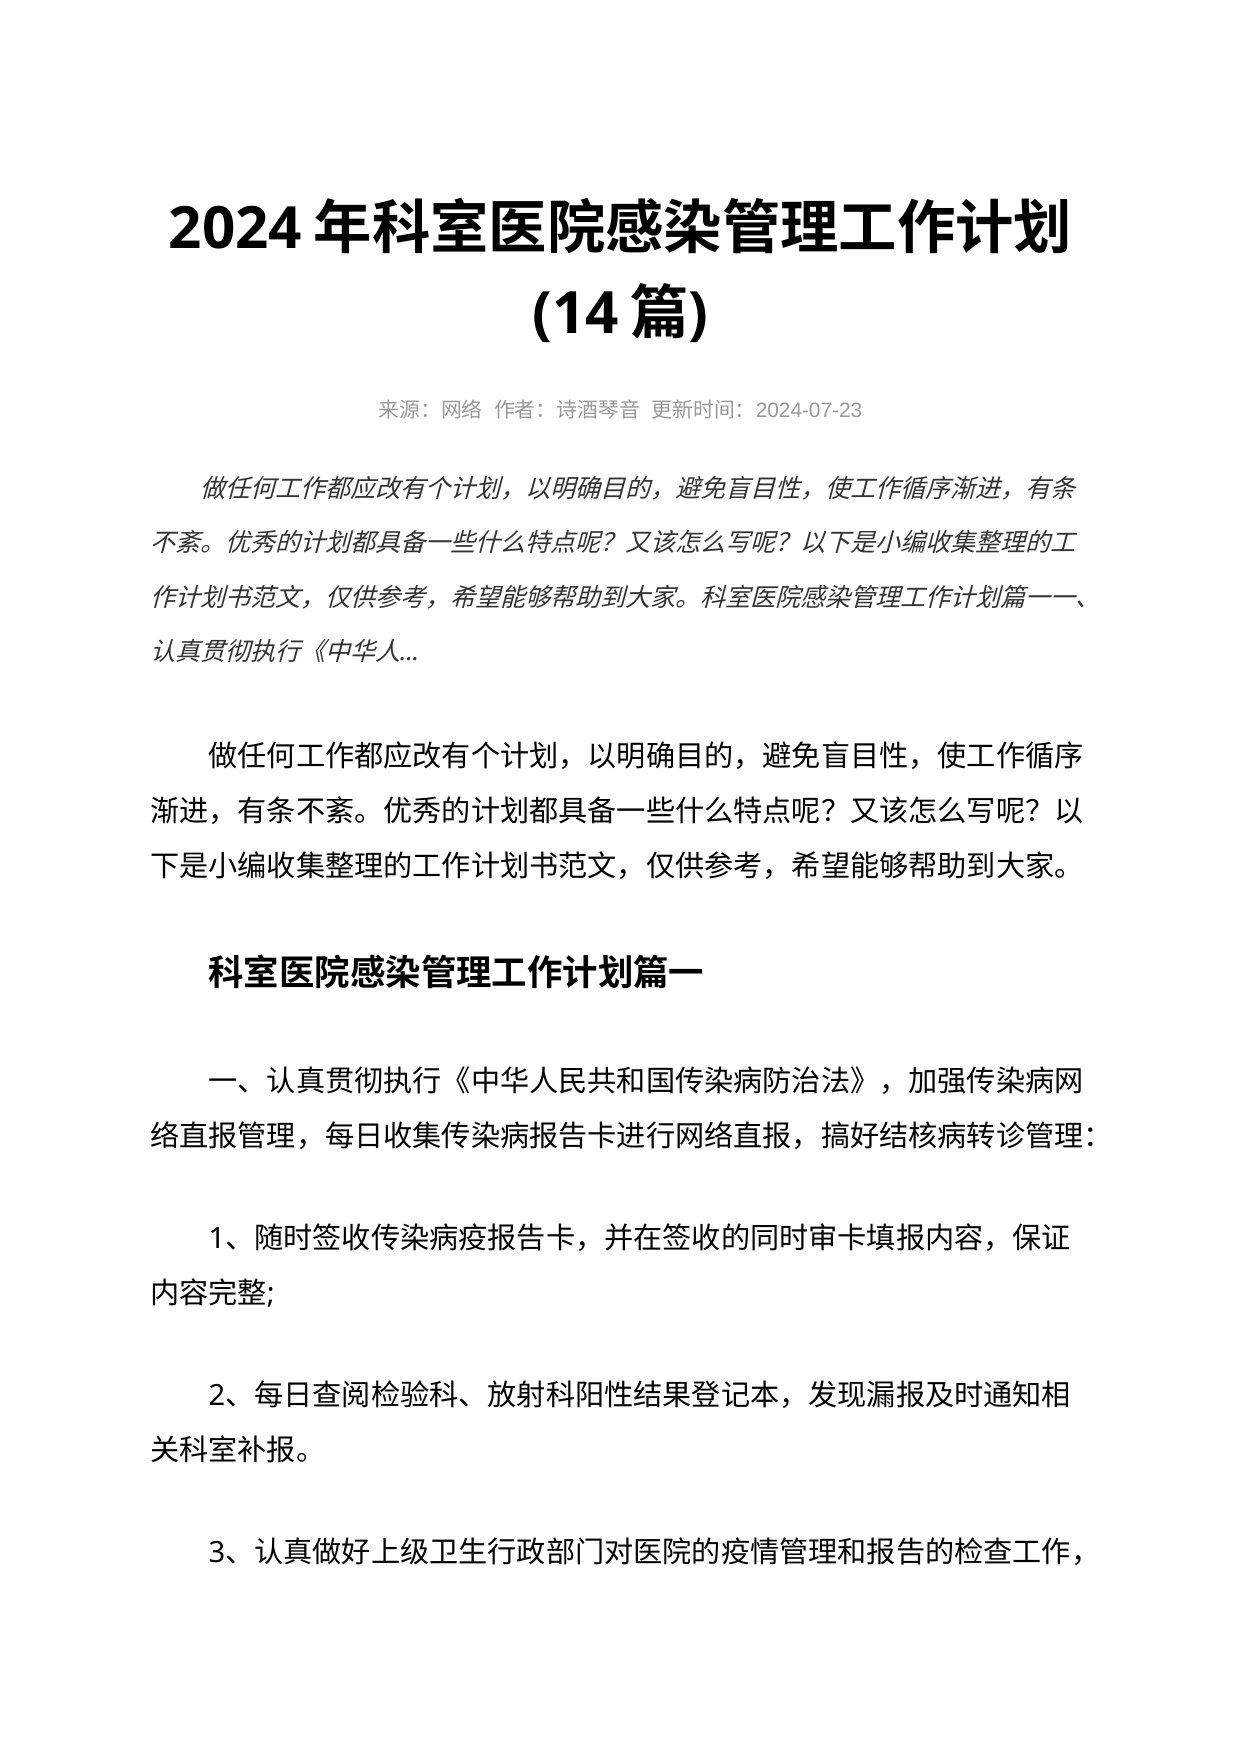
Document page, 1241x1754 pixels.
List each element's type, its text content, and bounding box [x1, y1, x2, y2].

text 科室医院感染管理工作计划篇一 [150, 944, 1090, 996]
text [150, 1528, 1090, 1571]
text 来源：网络 作者：诗酒琴音 更新时间：2024-07-23 [150, 398, 1090, 422]
subtitle 2024年科室医院感染管理工作计划(14篇) [150, 181, 1090, 351]
text 做任何工作都应改有个计划，以明确目的，避免盲目性，使工作循序渐进，有条不紊。优秀的计划都具备一些什么特点呢？又该怎么写呢？以下是小编收集整理的工作计划书范文，仅供参考，希望能够帮助到大家。科室医院感染管理工作计划篇一一、认真贯彻执行《中华人... [150, 468, 1090, 668]
text 2、每日查阅检验科、放射科阳性结果登记本，发现漏报及时通知相关科室补报。 [150, 1372, 1090, 1469]
text 做任何工作都应改有个计划，以明确目的，避免盲目性，使工作循序渐进，有条不紊。优秀的计划都具备一些什么特点呢？又该怎么写呢？以下是小编收集整理的工作计划书范文，仅供参考，希望能够帮助到大家。 [150, 733, 1090, 885]
text 一、认真贯彻执行《中华人民共和国传染病防治法》，加强传染病网络直报管理，每日收集传染病报告卡进行网络直报，搞好结核病转诊管理： [150, 1058, 1090, 1155]
text 1、随时签收传染病疫报告卡，并在签收的同时审卡填报内容，保证内容完整; [150, 1214, 1090, 1312]
